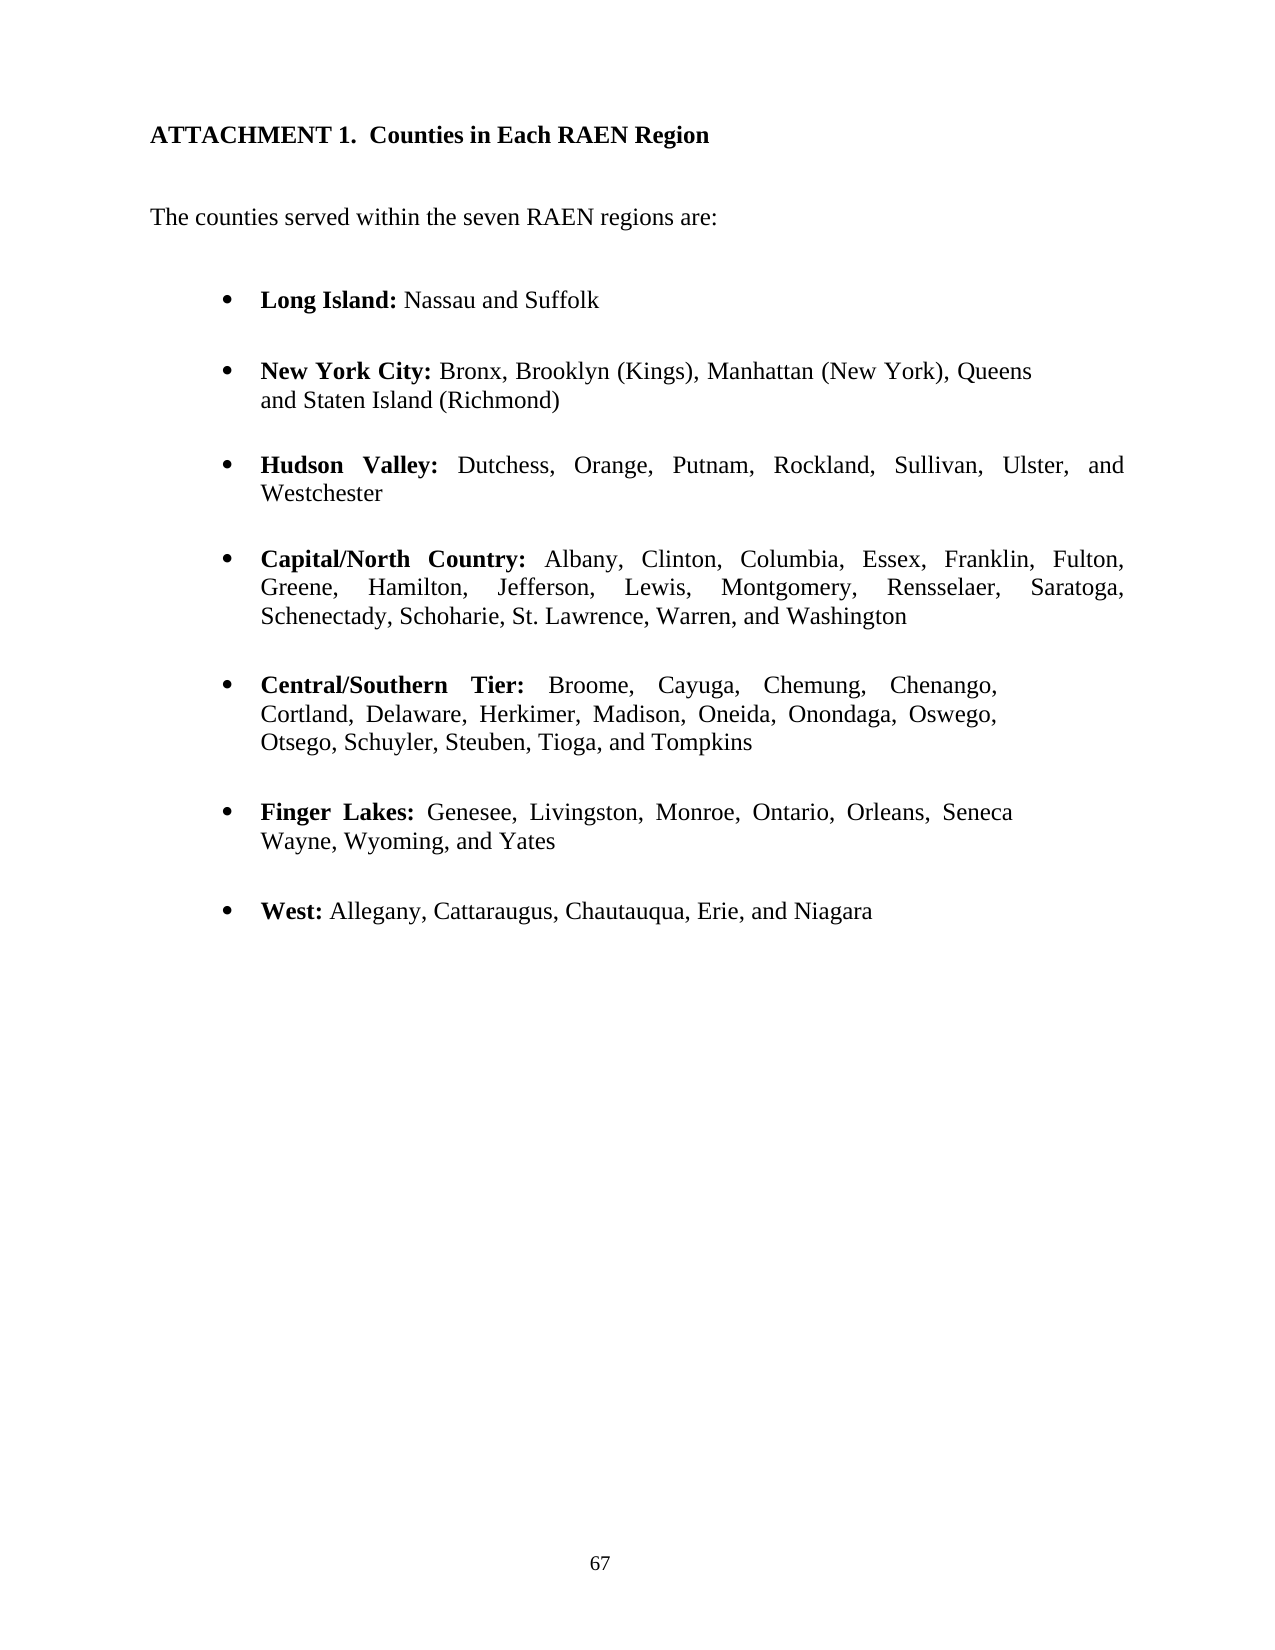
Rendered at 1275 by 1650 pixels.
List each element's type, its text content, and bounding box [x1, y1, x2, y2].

text ATTACHMENT 1. Counties in Each RAEN Region [150, 120, 1125, 149]
list Long Island: Nassau and Suffolk [223, 285, 1125, 314]
list West: Allegany, Cattaraugus, Chautauqua, Erie, and Niagara [223, 896, 1125, 925]
list Central/Southern Tier: Broome, Cayuga, Chemung, Chenango, Cortland, Delaware, Herkimer, Madison, Oneida, Onondaga, Oswego, Otsego, Schuyler, Steuben, Tioga, and Tompkins [223, 671, 997, 756]
text The counties served within the seven RAEN regions are: [150, 202, 1026, 231]
list Capital/North Country: Albany, Clinton, Columbia, Essex, Franklin, Fulton, Greene, Hamilton, Jefferson, Lewis, Montgomery, Rensselaer, Saratoga, Schenectady, Schoharie, St. Lawrence, Warren, and Washington [223, 544, 1125, 630]
list Hudson Valley: Dutchess, Orange, Putnam, Rockland, Sullivan, Ulster, and Westchester [223, 450, 1125, 507]
list Finger Lakes: Genesee, Livingston, Monroe, Ontario, Orleans, Seneca Wayne, Wyoming, and Yates [223, 797, 1014, 855]
list New York City: Bronx, Brooklyn (Kings), Manhattan (New York), Queens and Staten Island (Richmond) [223, 356, 1032, 413]
